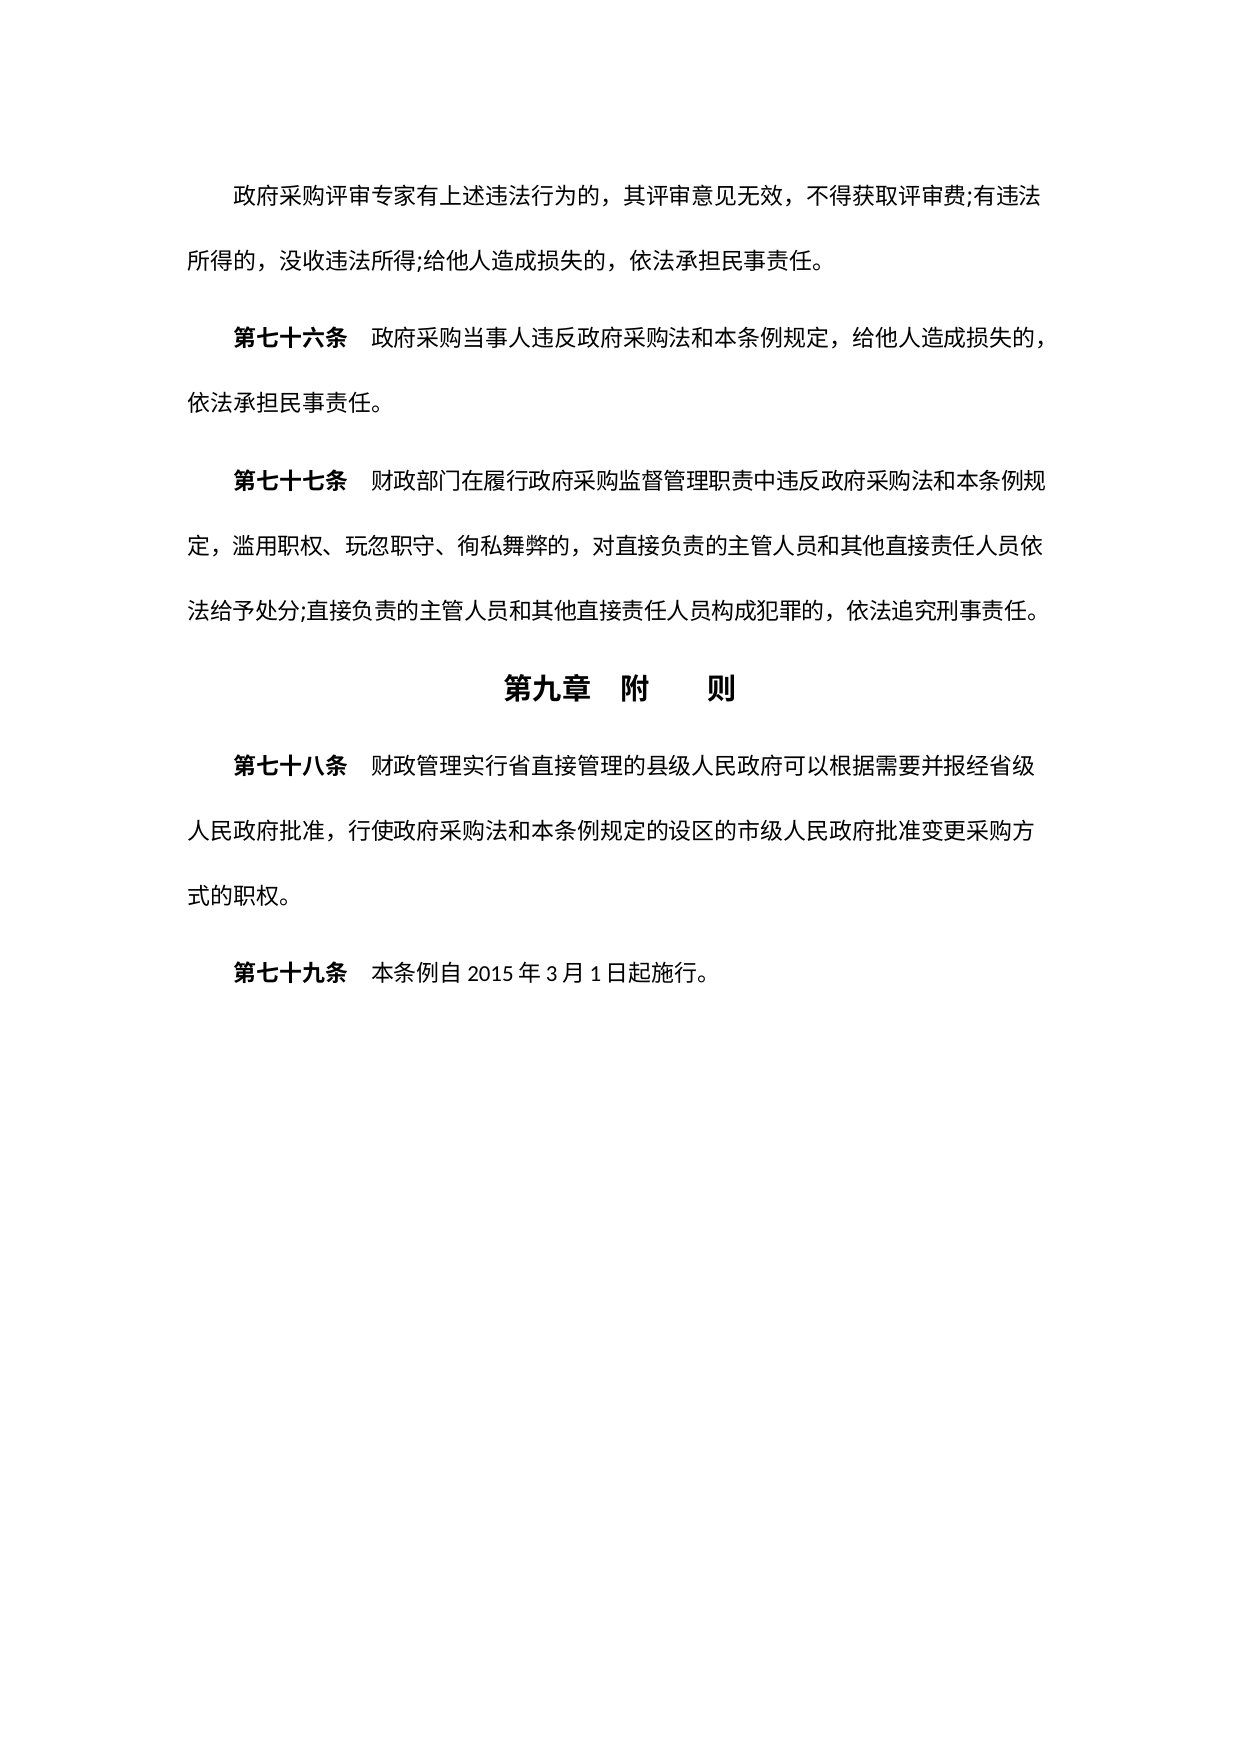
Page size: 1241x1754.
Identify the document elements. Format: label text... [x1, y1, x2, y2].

text 第七十八条 财政管理实行省直接管理的县级人民政府可以根据需要并报经省级人民政府批准，行使政府采购法和本条例规定的设区的市级人民政府批准变更采购方式的职权。 [187, 732, 1053, 927]
text 第七十七条 财政部门在履行政府采购监督管理职责中违反政府采购法和本条例规定，滥用职权、玩忽职守、徇私舞弊的，对直接负责的主管人员和其他直接责任人员依法给予处分;直接负责的主管人员和其他直接责任人员构成犯罪的，依法追究刑事责任。 [187, 447, 1053, 642]
text 第七十六条 政府采购当事人违反政府采购法和本条例规定，给他人造成损失的，依法承担民事责任。 [187, 304, 1053, 434]
text 第七十九条 本条例自2015年3月1日起施行。 [187, 939, 1053, 1004]
text 第九章 附 则 [187, 654, 1053, 719]
text 政府采购评审专家有上述违法行为的，其评审意见无效，不得获取评审费;有违法所得的，没收违法所得;给他人造成损失的，依法承担民事责任。 [187, 162, 1053, 292]
